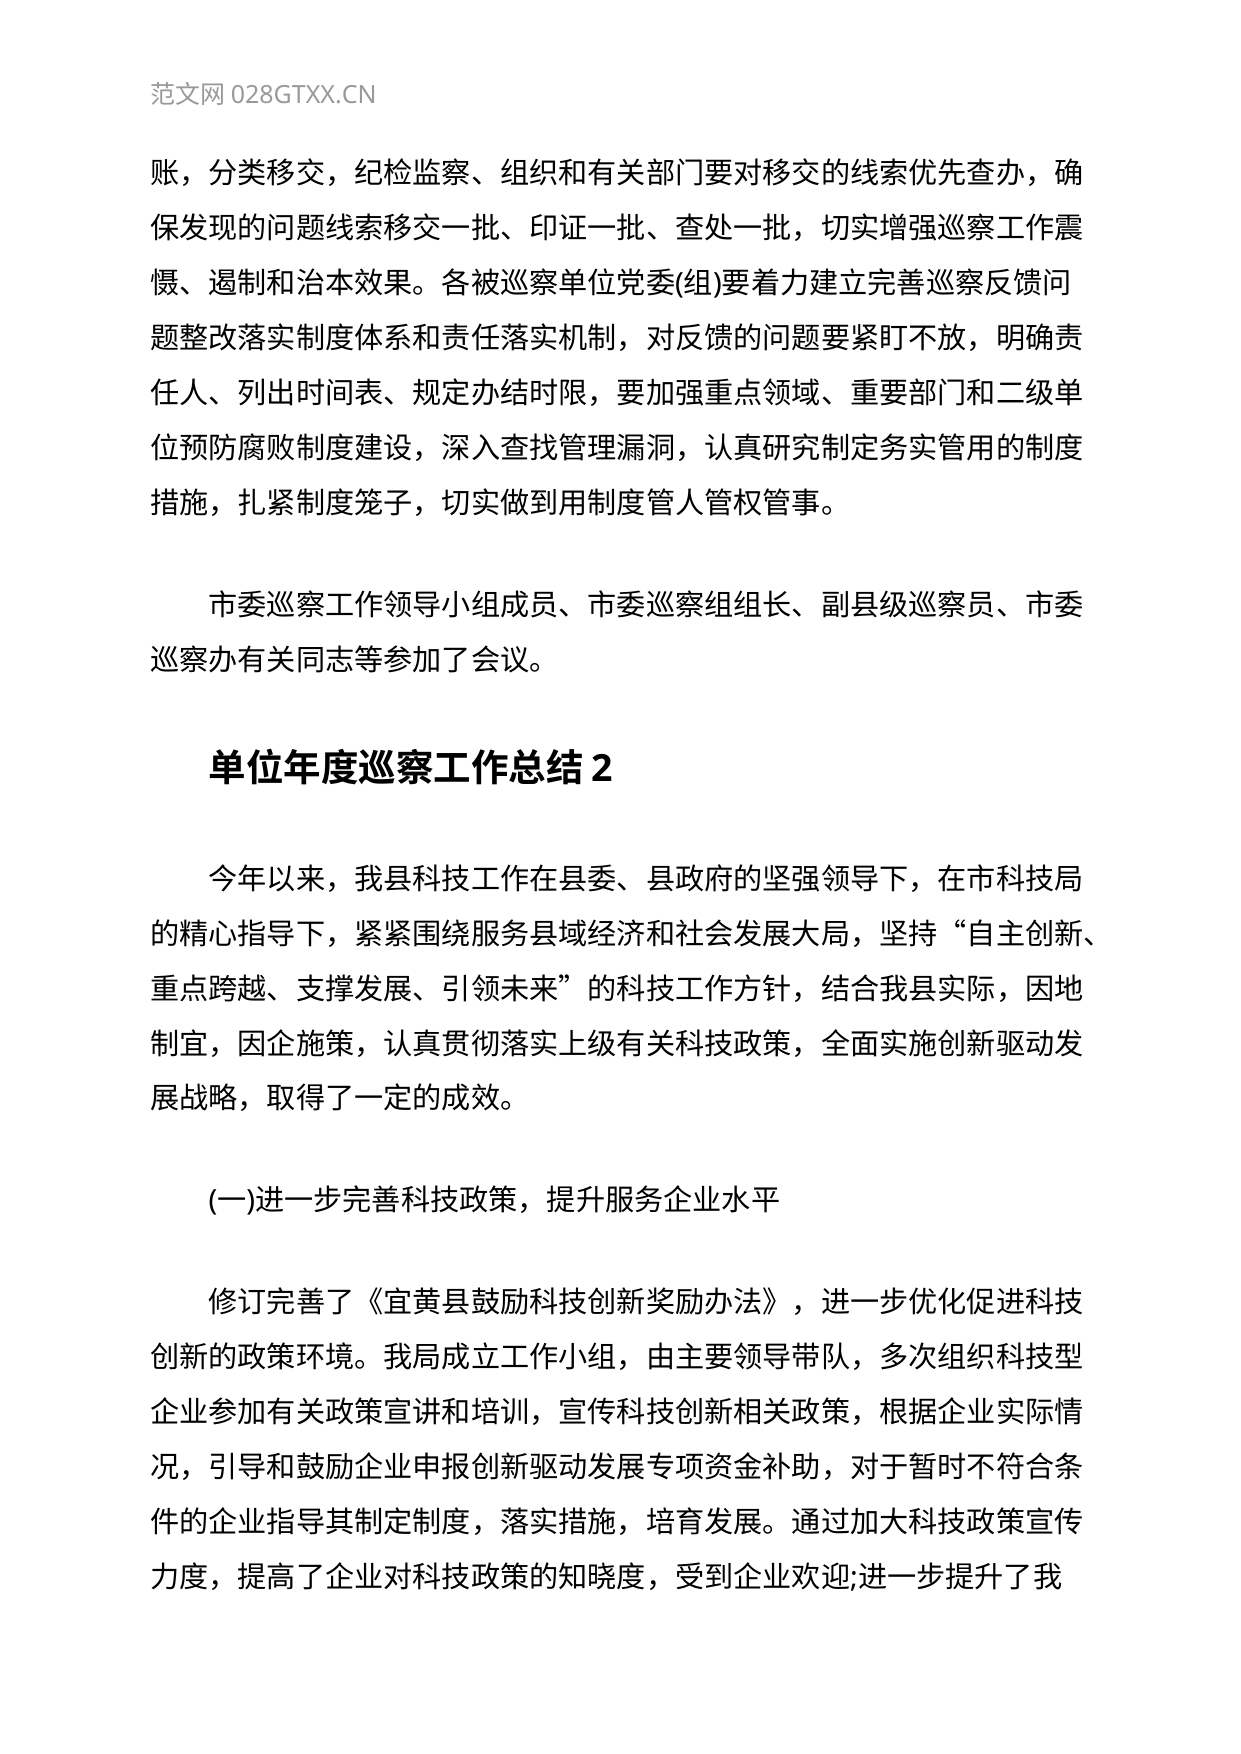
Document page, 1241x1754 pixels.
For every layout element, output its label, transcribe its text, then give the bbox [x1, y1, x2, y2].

text 单位年度巡察工作总结2 [150, 738, 1090, 792]
text 今年以来，我县科技工作在县委、县政府的坚强领导下，在市科技局的精心指导下，紧紧围绕服务县域经济和社会发展大局，坚持“自主创新、重点跨越、支撑发展、引领未来”的科技工作方针，结合我县实际，因地制宜，因企施策，认真贯彻落实上级有关科技政策，全面实施创新驱动发展战略，取得了一定的成效。 [150, 856, 1090, 1117]
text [150, 1279, 1090, 1596]
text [150, 150, 1090, 522]
text 市委巡察工作领导小组成员、市委巡察组组长、副县级巡察员、市委巡察办有关同志等参加了会议。 [150, 581, 1090, 678]
text (一)进一步完善科技政策，提升服务企业水平 [150, 1177, 1090, 1219]
